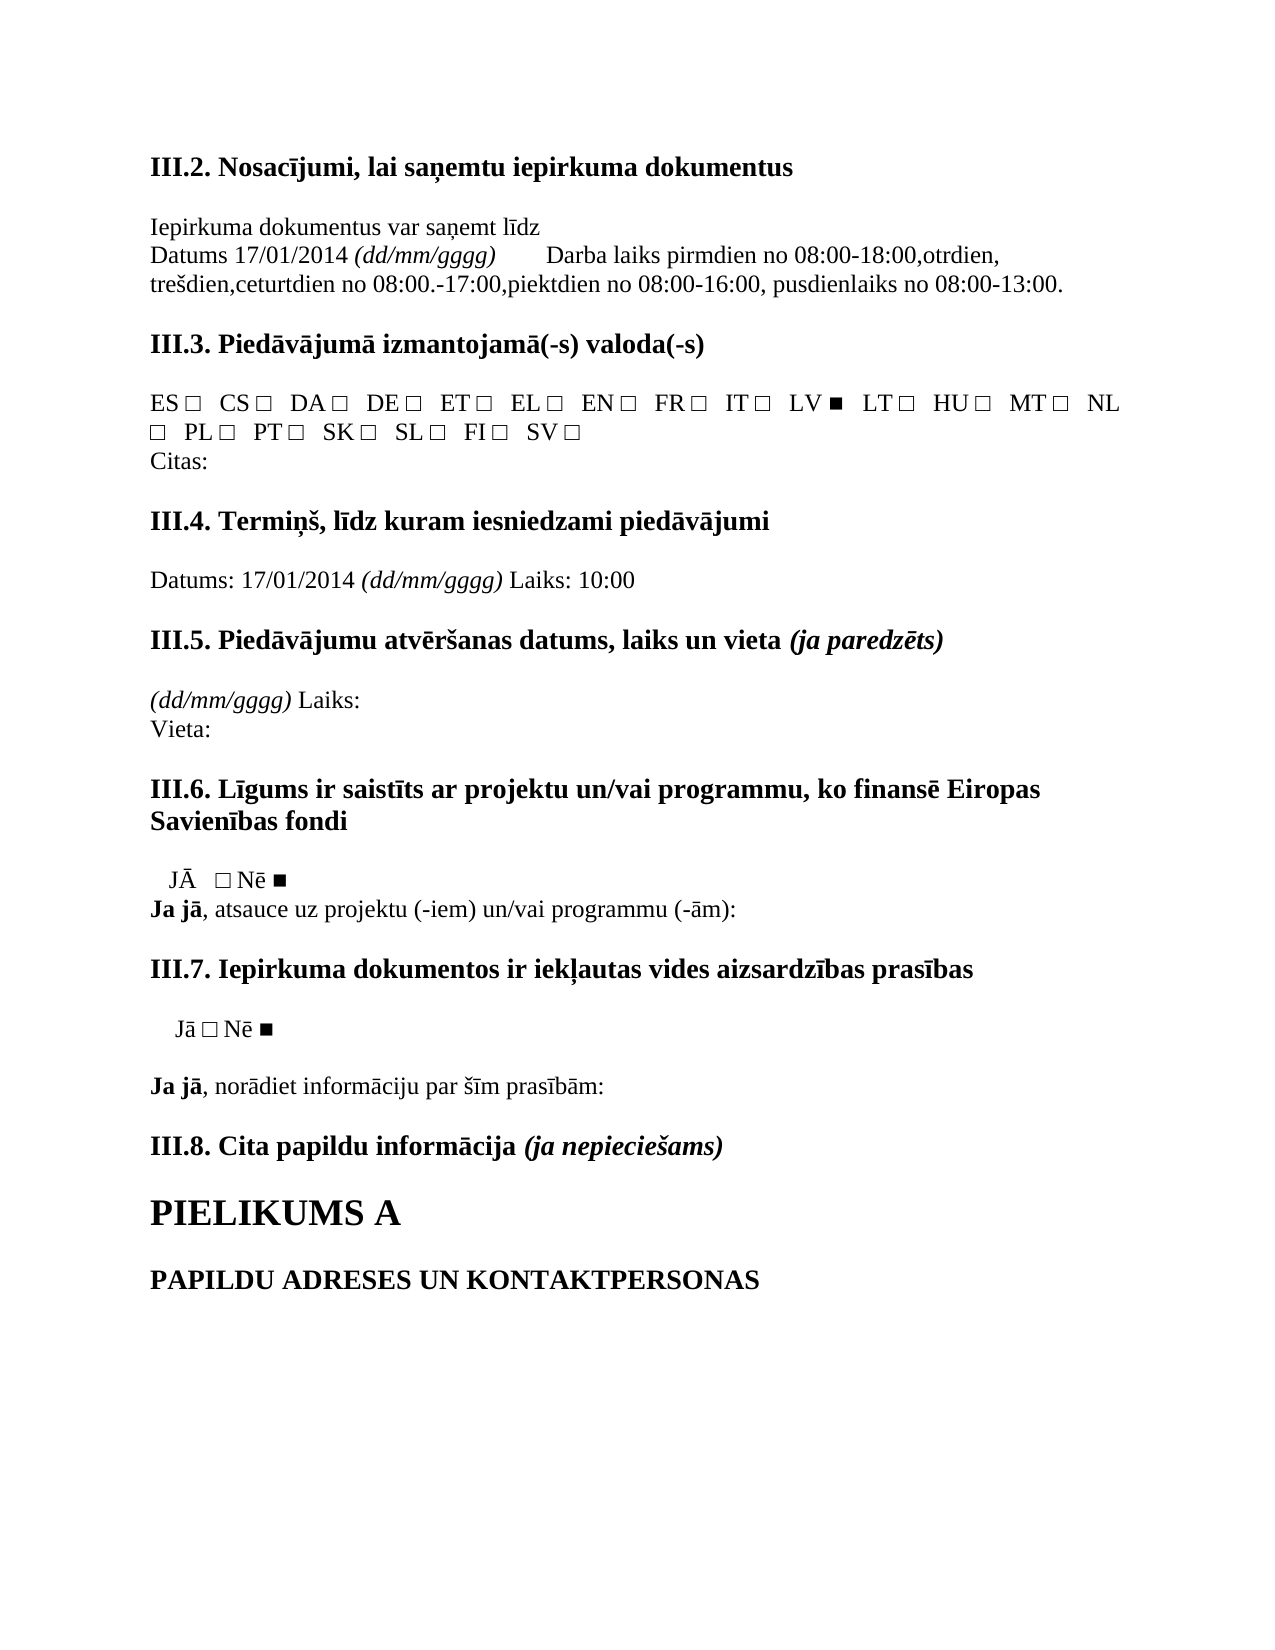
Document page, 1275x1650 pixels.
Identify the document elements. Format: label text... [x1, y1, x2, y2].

text JĀ □ Nē ■ Ja jā, atsauce uz projektu (-iem) un/vai programmu (-ām): [150, 866, 1125, 923]
text III.5. Piedāvājumu atvēršanas datums, laiks un vieta (ja paredzēts) [150, 623, 1125, 656]
text III.7. Iepirkuma dokumentos ir iekļautas vides aizsardzības prasības [150, 952, 1125, 985]
text PAPILDU ADRESES UN KONTAKTPERSONAS [150, 1263, 1125, 1296]
text III.6. Līgums ir saistīts ar projektu un/vai programmu, ko finansē Eiropas Savienības fondi [150, 772, 1125, 836]
text PIELIKUMS A [150, 1191, 1125, 1234]
text Jā □ Nē ■ Ja jā, norādiet informāciju par šīm prasībām: [150, 1014, 1125, 1100]
text (dd/mm/gggg) Laiks: Vieta: [150, 685, 1125, 742]
text III.4. Termiņš, līdz kuram iesniedzami piedāvājumi [150, 504, 1125, 536]
text III.8. Cita papildu informācija (ja nepieciešams) [150, 1129, 1125, 1162]
text III.2. Nosacījumi, lai saņemtu iepirkuma dokumentus [150, 150, 1125, 182]
text ES □ CS □ DA □ DE □ ET □ EL □ EN □ FR □ IT □ LV ■ LT □ HU □ MT □ NL □ PL □ PT □ SK □ SL □ FI □ SV □ Citas: [150, 388, 1125, 475]
text Datums: 17/01/2014 (dd/mm/gggg) Laiks: 10:00 [150, 566, 1125, 594]
text III.3. Piedāvājumā izmantojamā(-s) valoda(-s) [150, 327, 1125, 359]
text Iepirkuma dokumentus var saņemt līdz Datums 17/01/2014 (dd/mm/gggg) Darba laiks pirmdien no 08:00-18:00,otrdien, trešdien,ceturtdien no 08:00.-17:00,piektdien no 08:00-16:00, pusdienlaiks no 08:00-13:00. [150, 212, 1125, 298]
